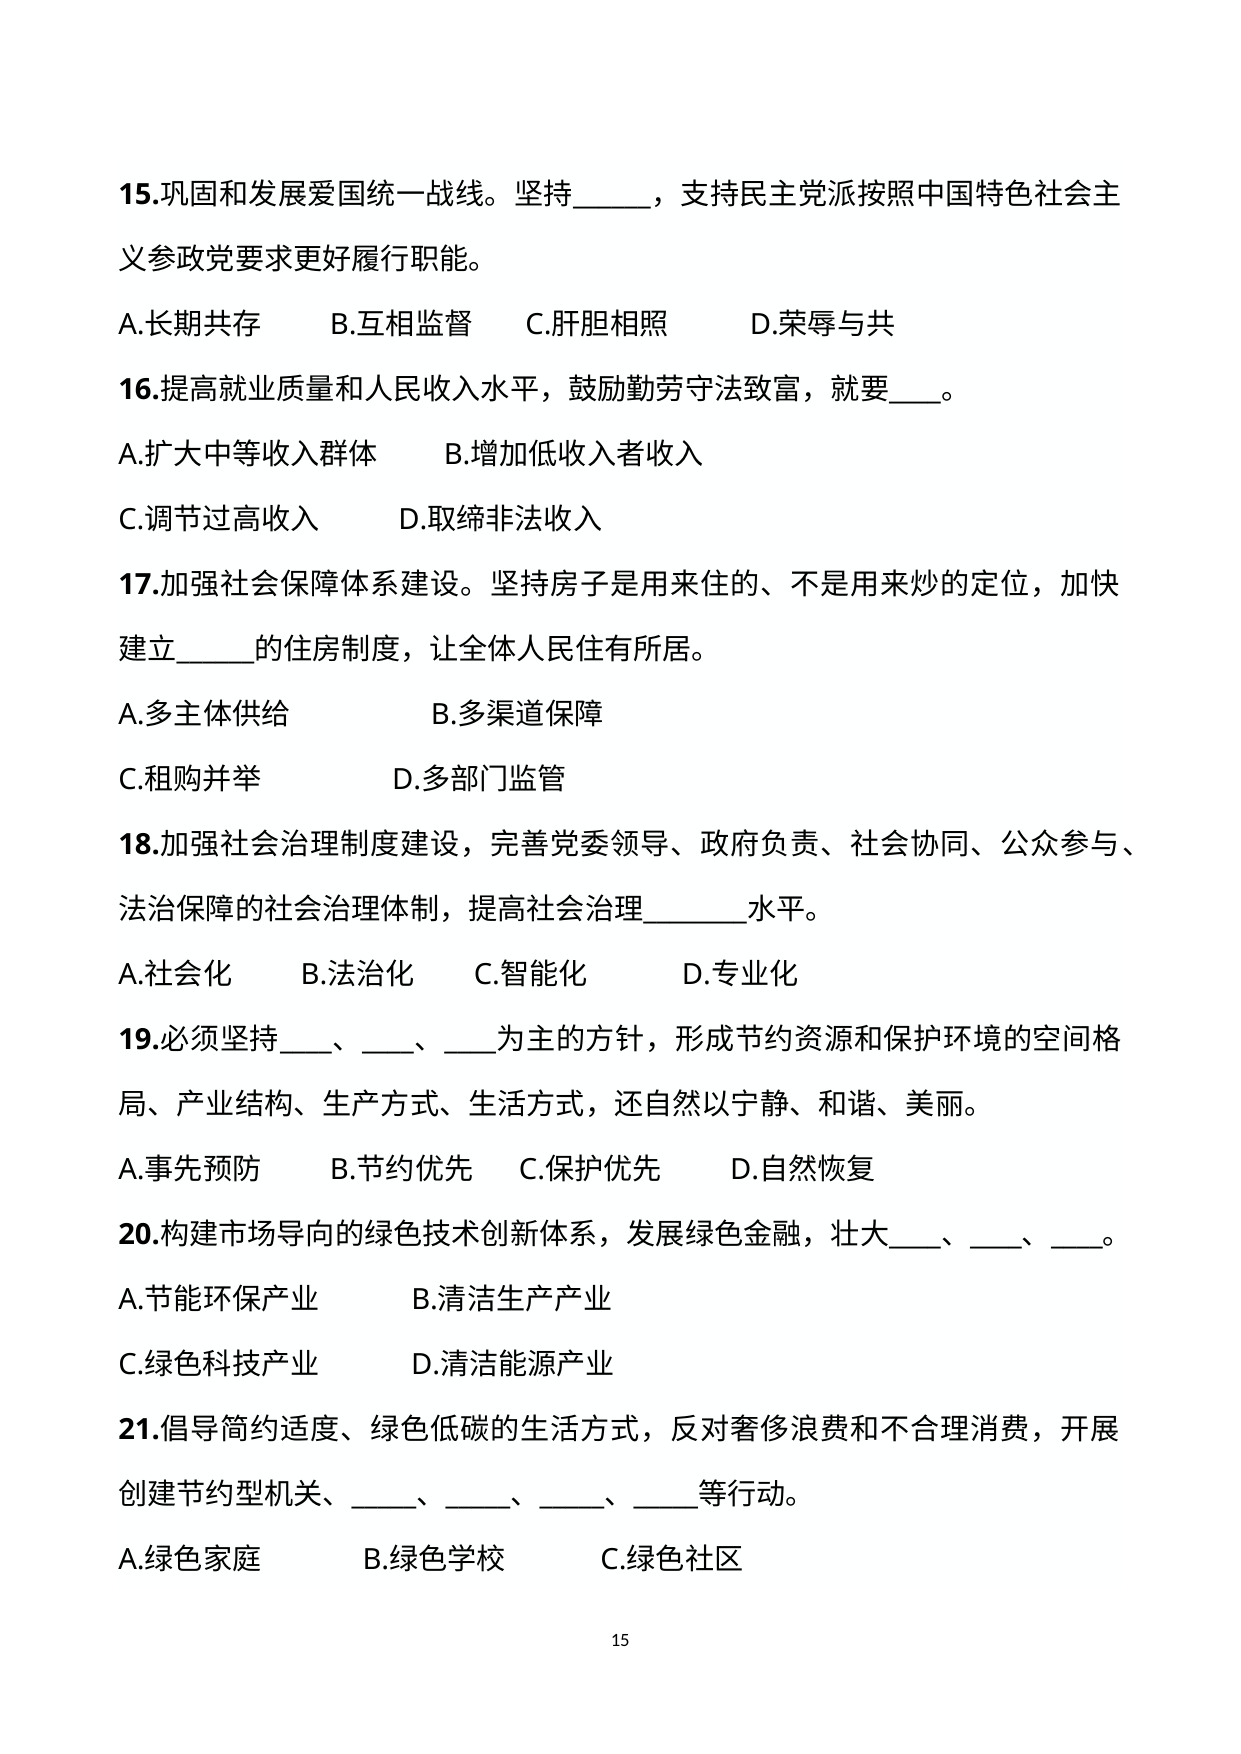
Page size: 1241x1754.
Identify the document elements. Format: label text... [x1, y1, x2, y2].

text 16.提高就业质量和人民收入水平，鼓励勤劳守法致富，就要____。 [118, 354, 1122, 419]
text 19.必须坚持____、____、____为主的方针，形成节约资源和保护环境的空间格局、产业结构、生产方式、生活方式，还自然以宁静、和谐、美丽。 [118, 1004, 1122, 1134]
text C.绿色科技产业 D.清洁能源产业 [118, 1329, 1122, 1394]
text A.扩大中等收入群体 B.增加低收入者收入 [118, 419, 1122, 484]
text 18.加强社会治理制度建设，完善党委领导、政府负责、社会协同、公众参与、法治保障的社会治理体制，提高社会治理________水平。 [118, 809, 1122, 939]
text A.多主体供给 B.多渠道保障 [118, 679, 1122, 744]
text 21.倡导简约适度、绿色低碳的生活方式，反对奢侈浪费和不合理消费，开展创建节约型机关、_____、_____、_____、_____等行动。 [118, 1394, 1122, 1524]
text A.事先预防 B.节约优先 C.保护优先 D.自然恢复 [118, 1134, 1122, 1199]
text 20.构建市场导向的绿色技术创新体系，发展绿色金融，壮大____、____、____。 [118, 1199, 1122, 1264]
text C.租购并举 D.多部门监管 [118, 744, 1122, 809]
text A.社会化 B.法治化 C.智能化 D.专业化 [118, 939, 1122, 1004]
text A.长期共存 B.互相监督 C.肝胆相照 D.荣辱与共 [118, 289, 1122, 354]
text 17.加强社会保障体系建设。坚持房子是用来住的、不是用来炒的定位，加快建立______的住房制度，让全体人民住有所居。 [118, 549, 1122, 679]
text A.节能环保产业 B.清洁生产产业 [118, 1264, 1122, 1329]
text A.绿色家庭 B.绿色学校 C.绿色社区 [118, 1524, 1122, 1589]
text 15.巩固和发展爱国统一战线。坚持______，支持民主党派按照中国特色社会主义参政党要求更好履行职能。 [118, 159, 1122, 289]
text C.调节过高收入 D.取缔非法收入 [118, 484, 1122, 549]
